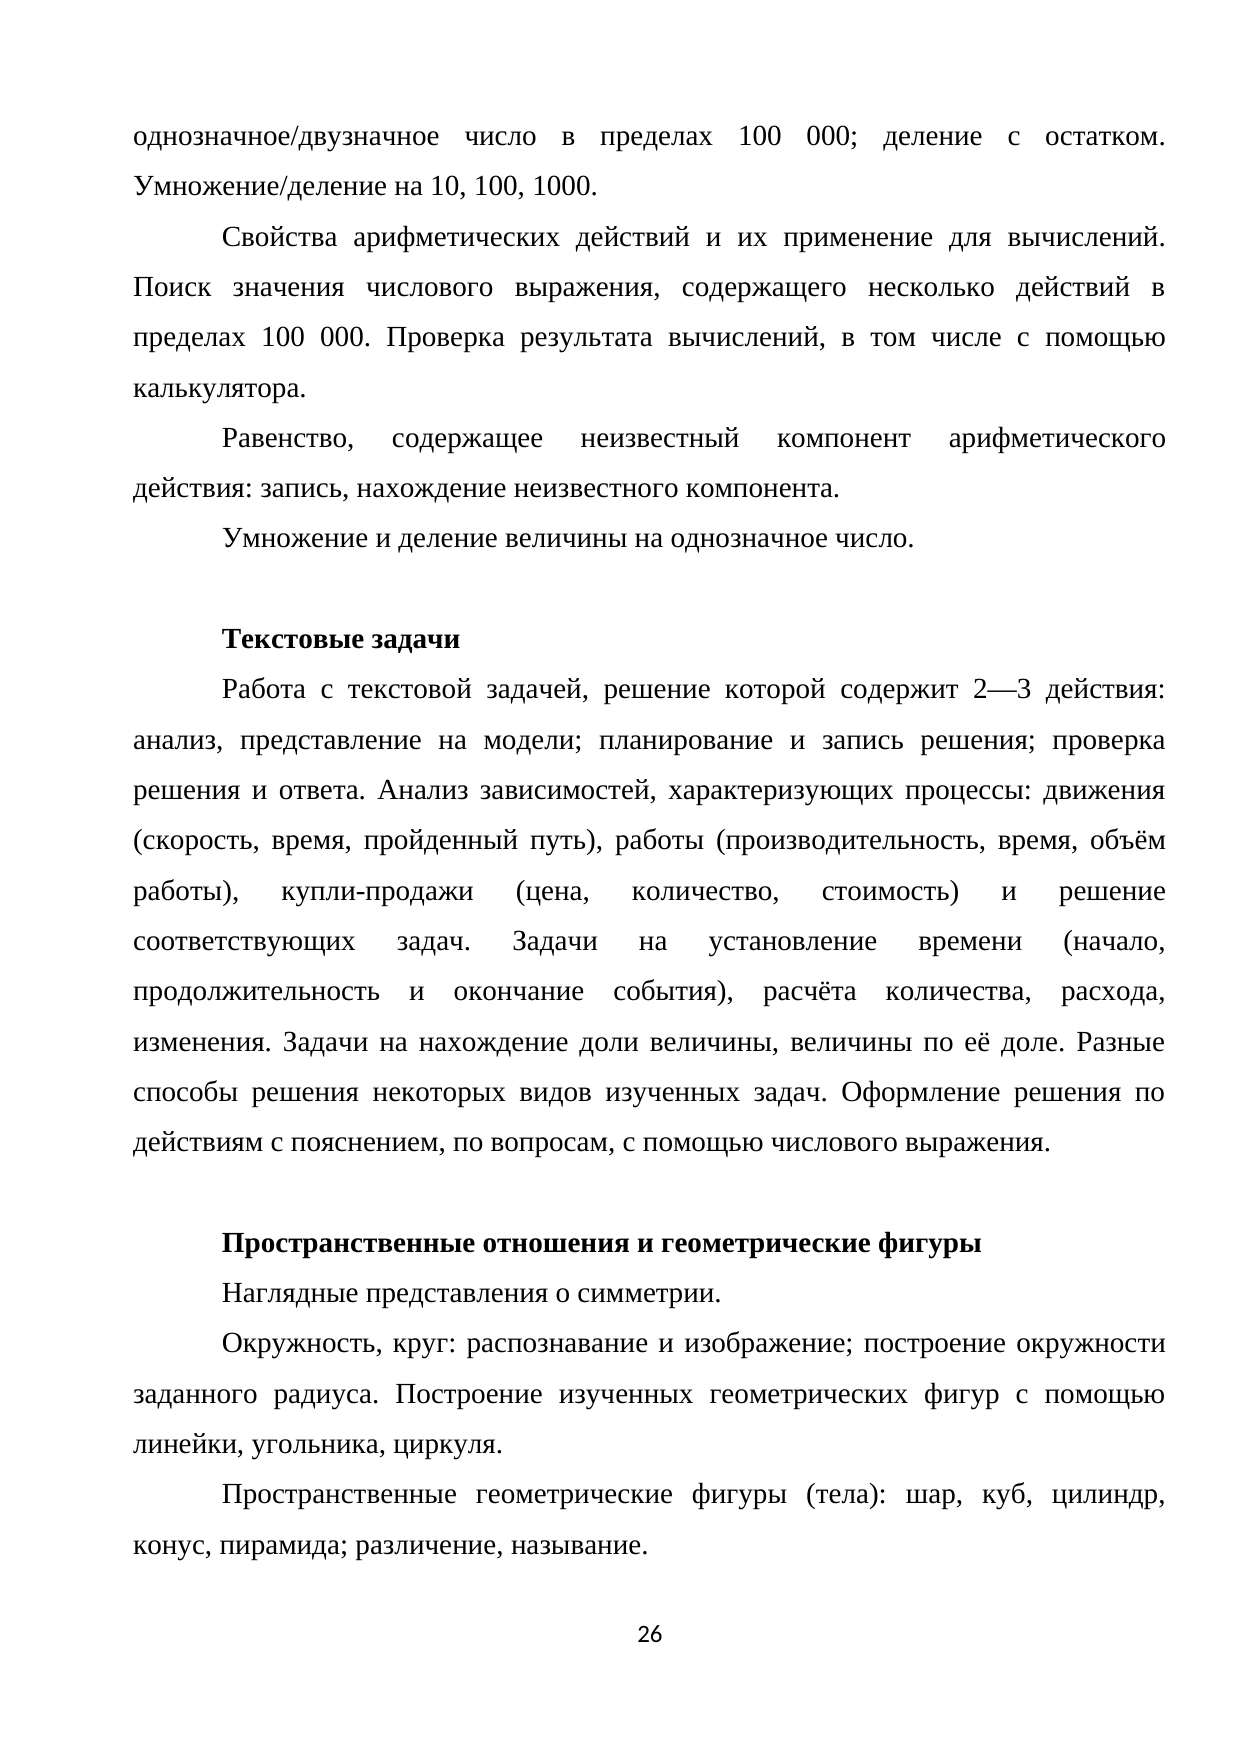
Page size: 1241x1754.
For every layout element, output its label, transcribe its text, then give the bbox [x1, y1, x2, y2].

text Пространственные отношения и геометрические фигуры [133, 1225, 1167, 1258]
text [133, 118, 1167, 202]
text Работа с текстовой задачей, решение которой содержит 2—3 действия: анализ, представление на модели; планирование и запись решения; проверка решения и ответа. Анализ зависимостей, характеризующих процессы: движения (скорость, время, пройденный путь), работы (производительность, время, объём работы), купли-продажи (цена, количество, стоимость) и решение соответствующих задач. Задачи на установление времени (начало, продолжительность и окончание события), расчёта количества, расхода, изменения. Задачи на нахождение доли величины, величины по её доле. Разные способы решения некоторых видов изученных задач. Оформление решения по действиям с пояснением, по вопросам, с помощью числового выражения. [133, 672, 1167, 1158]
text Наглядные представления о симметрии. [133, 1275, 1167, 1309]
text Умножение и деление величины на однозначное число. [133, 521, 1167, 554]
text Текстовые задачи [133, 621, 1167, 655]
text Пространственные геометрические фигуры (тела): шар, куб, цилиндр, конус, пирамида; различение, называние. [133, 1477, 1167, 1560]
text Свойства арифметических действий и их применение для вычислений. Поиск значения числового выражения, содержащего несколько действий в пределах 100 000. Проверка результата вычислений, в том числе с помощью калькулятора. [133, 219, 1167, 403]
text Окружность, круг: распознавание и изображение; построение окружности заданного радиуса. Построение изученных геометрических фигур с помощью линейки, угольника, циркуля. [133, 1326, 1167, 1460]
text Равенство, содержащее неизвестный компонент арифметического действия: запись, нахождение неизвестного компонента. [133, 420, 1167, 504]
